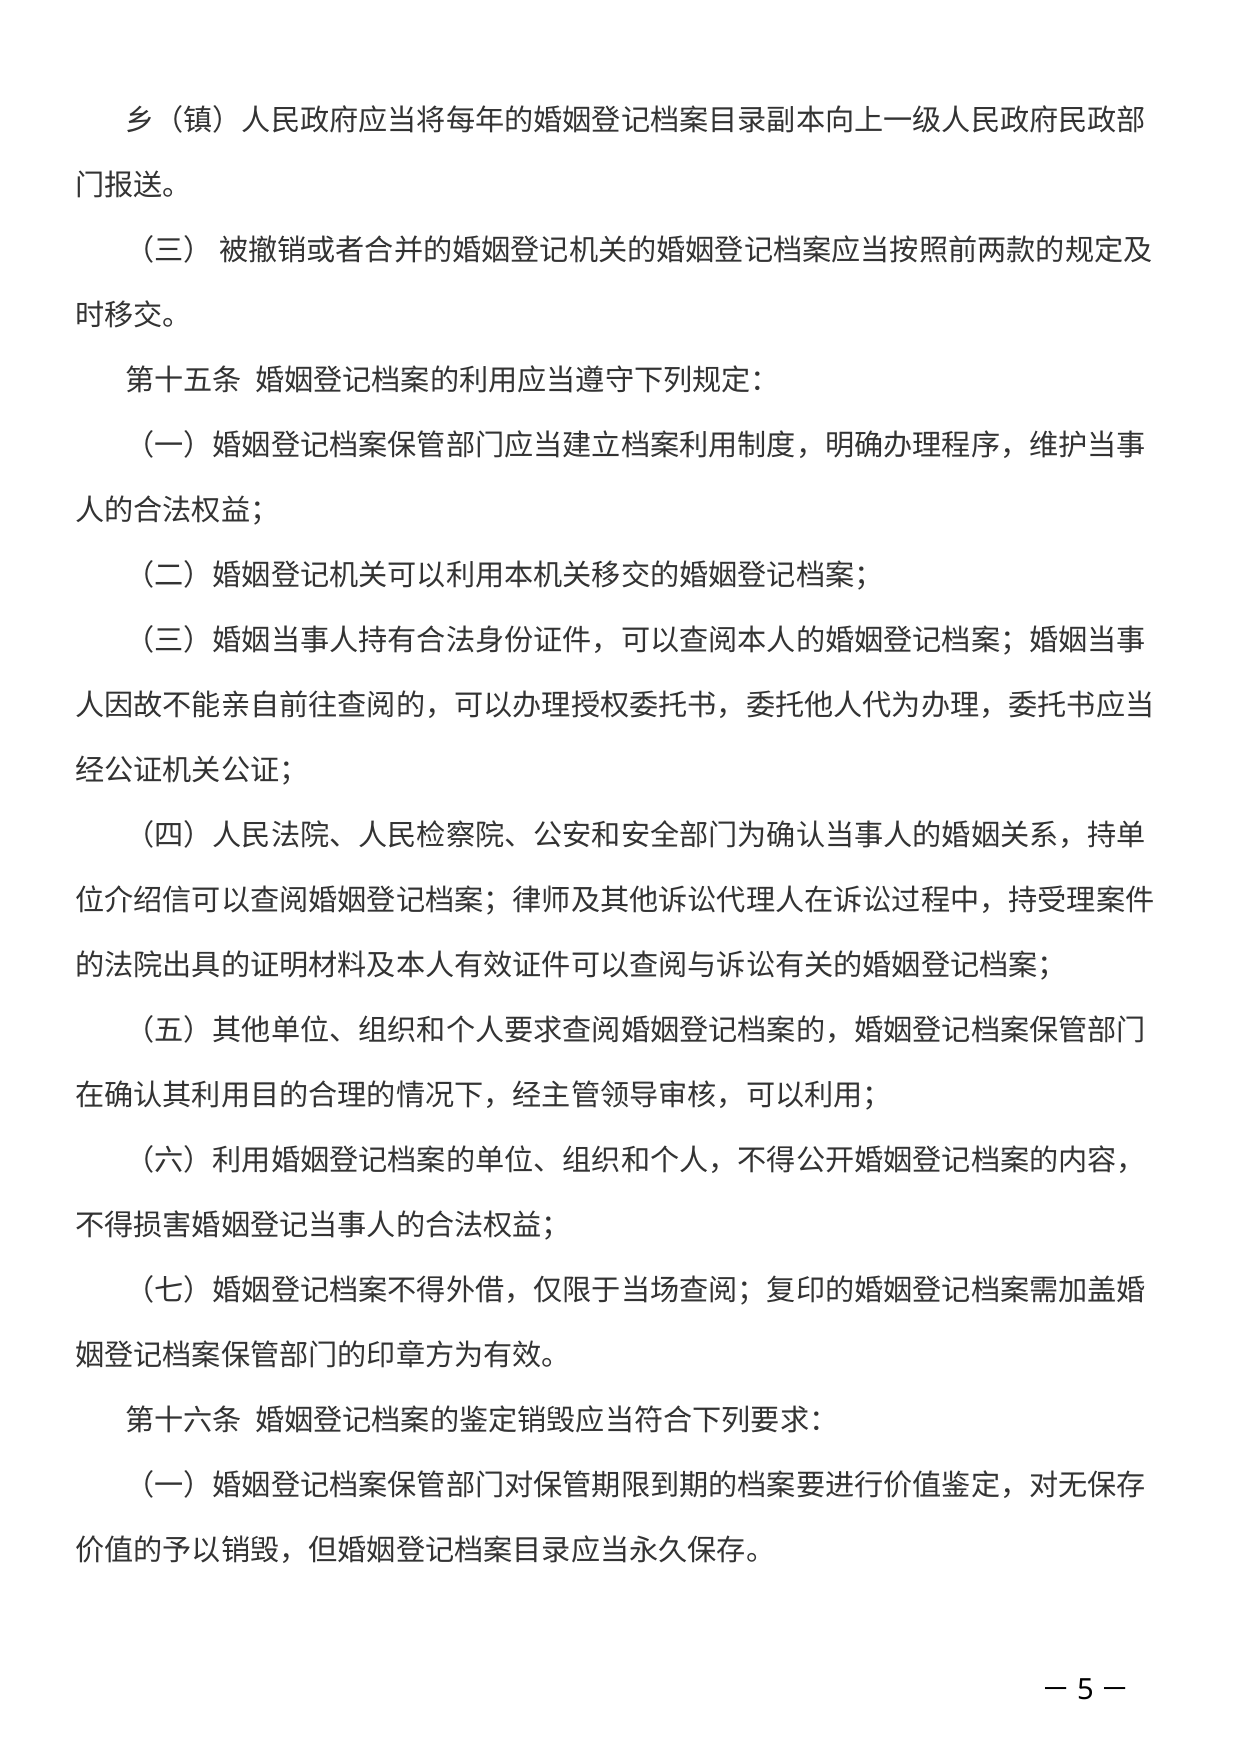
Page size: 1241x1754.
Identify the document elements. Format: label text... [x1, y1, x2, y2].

text （五）其他单位、组织和个人要求查阅婚姻登记档案的，婚姻登记档案保管部门在确认其利用目的合理的情况下，经主管领导审核，可以利用； [75, 995, 1165, 1125]
text （一）婚姻登记档案保管部门应当建立档案利用制度，明确办理程序，维护当事人的合法权益； [75, 410, 1165, 540]
text （七）婚姻登记档案不得外借，仅限于当场查阅；复印的婚姻登记档案需加盖婚姻登记档案保管部门的印章方为有效。 [75, 1255, 1165, 1385]
text 第十六条 婚姻登记档案的鉴定销毁应当符合下列要求： [75, 1385, 1165, 1450]
text 乡（镇）人民政府应当将每年的婚姻登记档案目录副本向上一级人民政府民政部门报送。 [75, 85, 1165, 215]
text （二）婚姻登记机关可以利用本机关移交的婚姻登记档案； [75, 540, 1165, 605]
text （六）利用婚姻登记档案的单位、组织和个人，不得公开婚姻登记档案的内容，不得损害婚姻登记当事人的合法权益； [75, 1125, 1165, 1255]
text （四）人民法院、人民检察院、公安和安全部门为确认当事人的婚姻关系，持单位介绍信可以查阅婚姻登记档案；律师及其他诉讼代理人在诉讼过程中，持受理案件的法院出具的证明材料及本人有效证件可以查阅与诉讼有关的婚姻登记档案； [75, 800, 1165, 995]
text 第十五条 婚姻登记档案的利用应当遵守下列规定： [75, 345, 1165, 410]
text （三）婚姻当事人持有合法身份证件，可以查阅本人的婚姻登记档案；婚姻当事人因故不能亲自前往查阅的，可以办理授权委托书，委托他人代为办理，委托书应当经公证机关公证； [75, 605, 1165, 800]
text （一）婚姻登记档案保管部门对保管期限到期的档案要进行价值鉴定，对无保存价值的予以销毁，但婚姻登记档案目录应当永久保存。 [75, 1450, 1165, 1580]
text （三） 被撤销或者合并的婚姻登记机关的婚姻登记档案应当按照前两款的规定及时移交。 [75, 215, 1165, 345]
